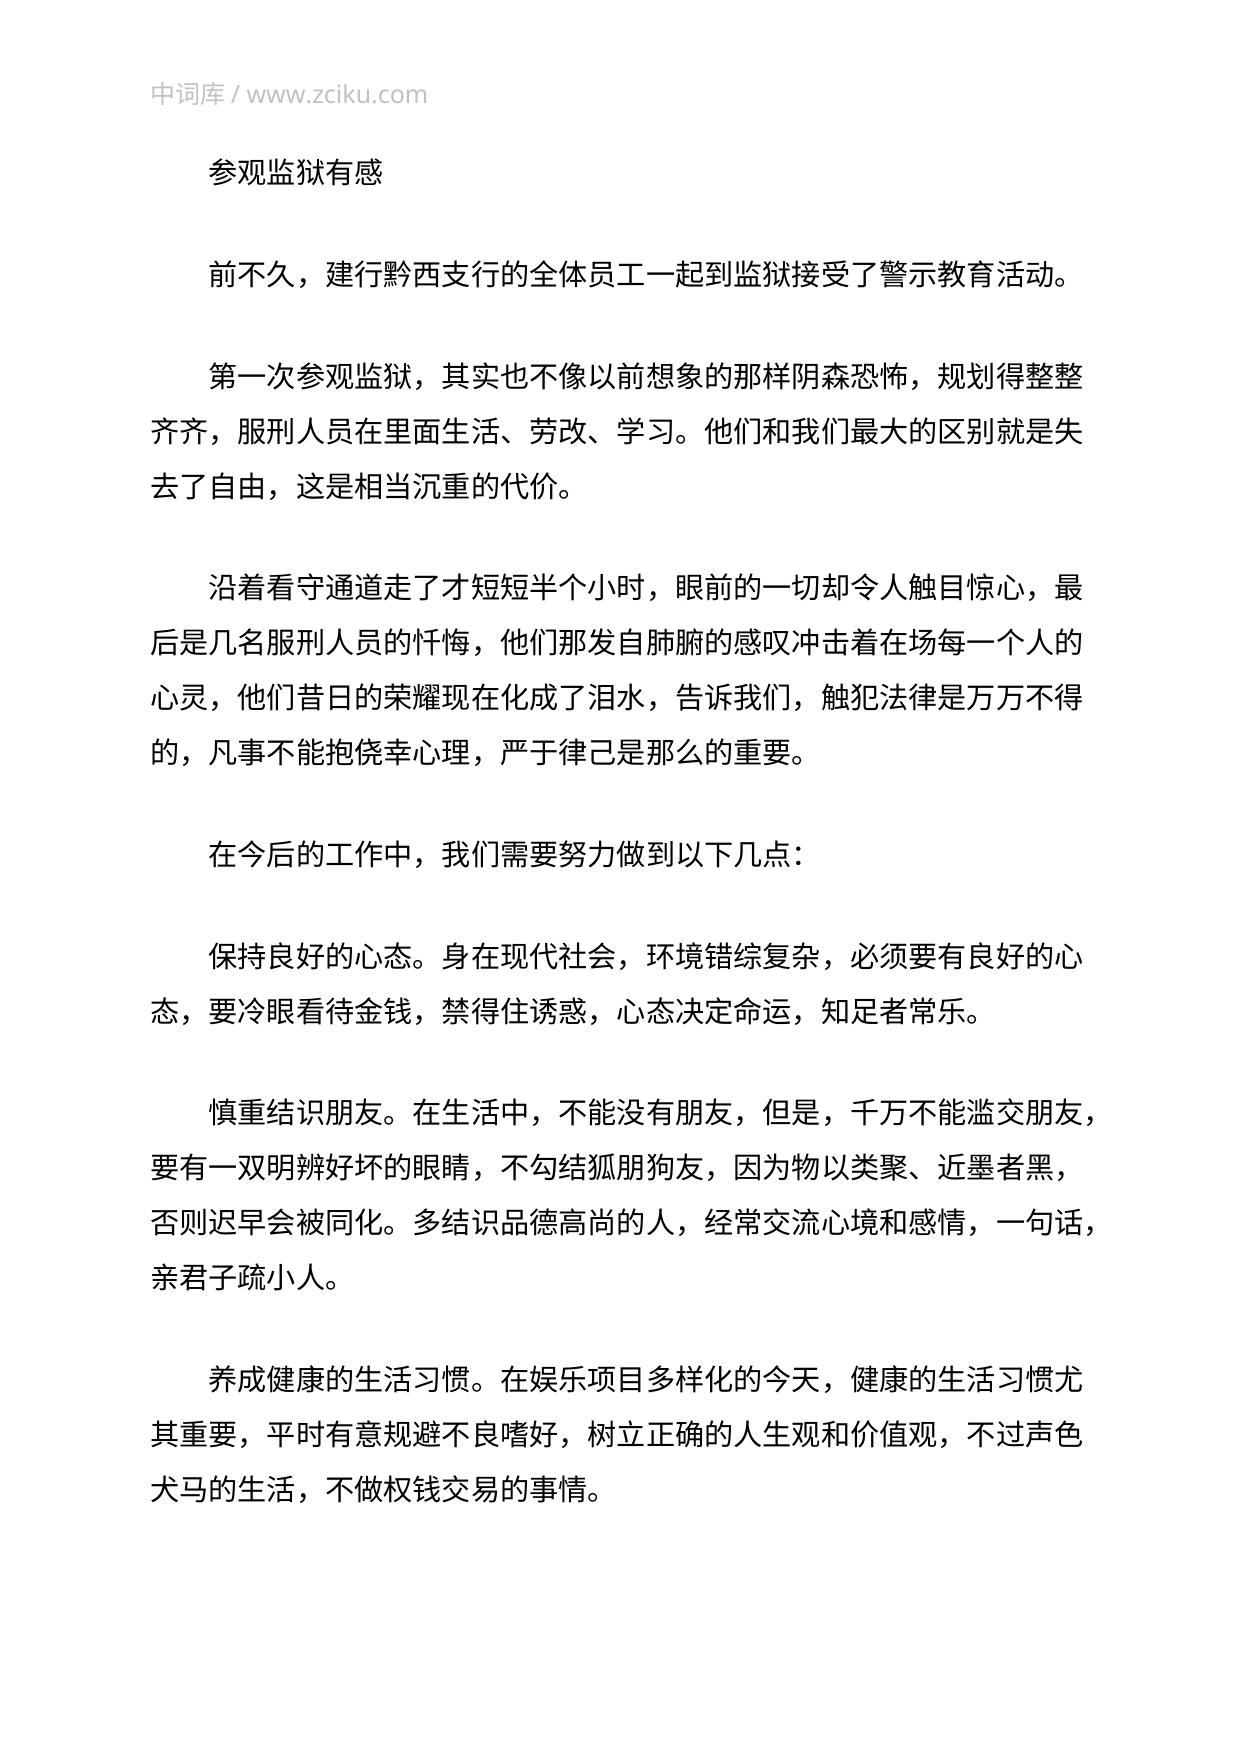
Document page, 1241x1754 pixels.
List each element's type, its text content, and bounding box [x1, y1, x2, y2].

text 沿着看守通道走了才短短半个小时，眼前的一切却令人触目惊心，最后是几名服刑人员的忏悔，他们那发自肺腑的感叹冲击着在场每一个人的心灵，他们昔日的荣耀现在化成了泪水，告诉我们，触犯法律是万万不得的，凡事不能抱侥幸心理，严于律己是那么的重要。 [150, 565, 1090, 772]
text 前不久，建行黔西支行的全体员工一起到监狱接受了警示教育活动。 [150, 252, 1090, 294]
text 养成健康的生活习惯。在娱乐项目多样化的今天，健康的生活习惯尤其重要，平时有意规避不良嗜好，树立正确的人生观和价值观，不过声色犬马的生活，不做权钱交易的事情。 [150, 1356, 1090, 1508]
text 慎重结识朋友。在生活中，不能没有朋友，但是，千万不能滥交朋友，要有一双明辨好坏的眼睛，不勾结狐朋狗友，因为物以类聚、近墨者黑，否则迟早会被同化。多结识品德高尚的人，经常交流心境和感情，一句话，亲君子疏小人。 [150, 1090, 1090, 1297]
text 保持良好的心态。身在现代社会，环境错综复杂，必须要有良好的心态，要冷眼看待金钱，禁得住诱惑，心态决定命运，知足者常乐。 [150, 933, 1090, 1031]
text 在今后的工作中，我们需要努力做到以下几点： [150, 832, 1090, 874]
text 参观监狱有感 [150, 150, 1090, 192]
text 第一次参观监狱，其实也不像以前想象的那样阴森恐怖，规划得整整齐齐，服刑人员在里面生活、劳改、学习。他们和我们最大的区别就是失去了自由，这是相当沉重的代价。 [150, 353, 1090, 506]
